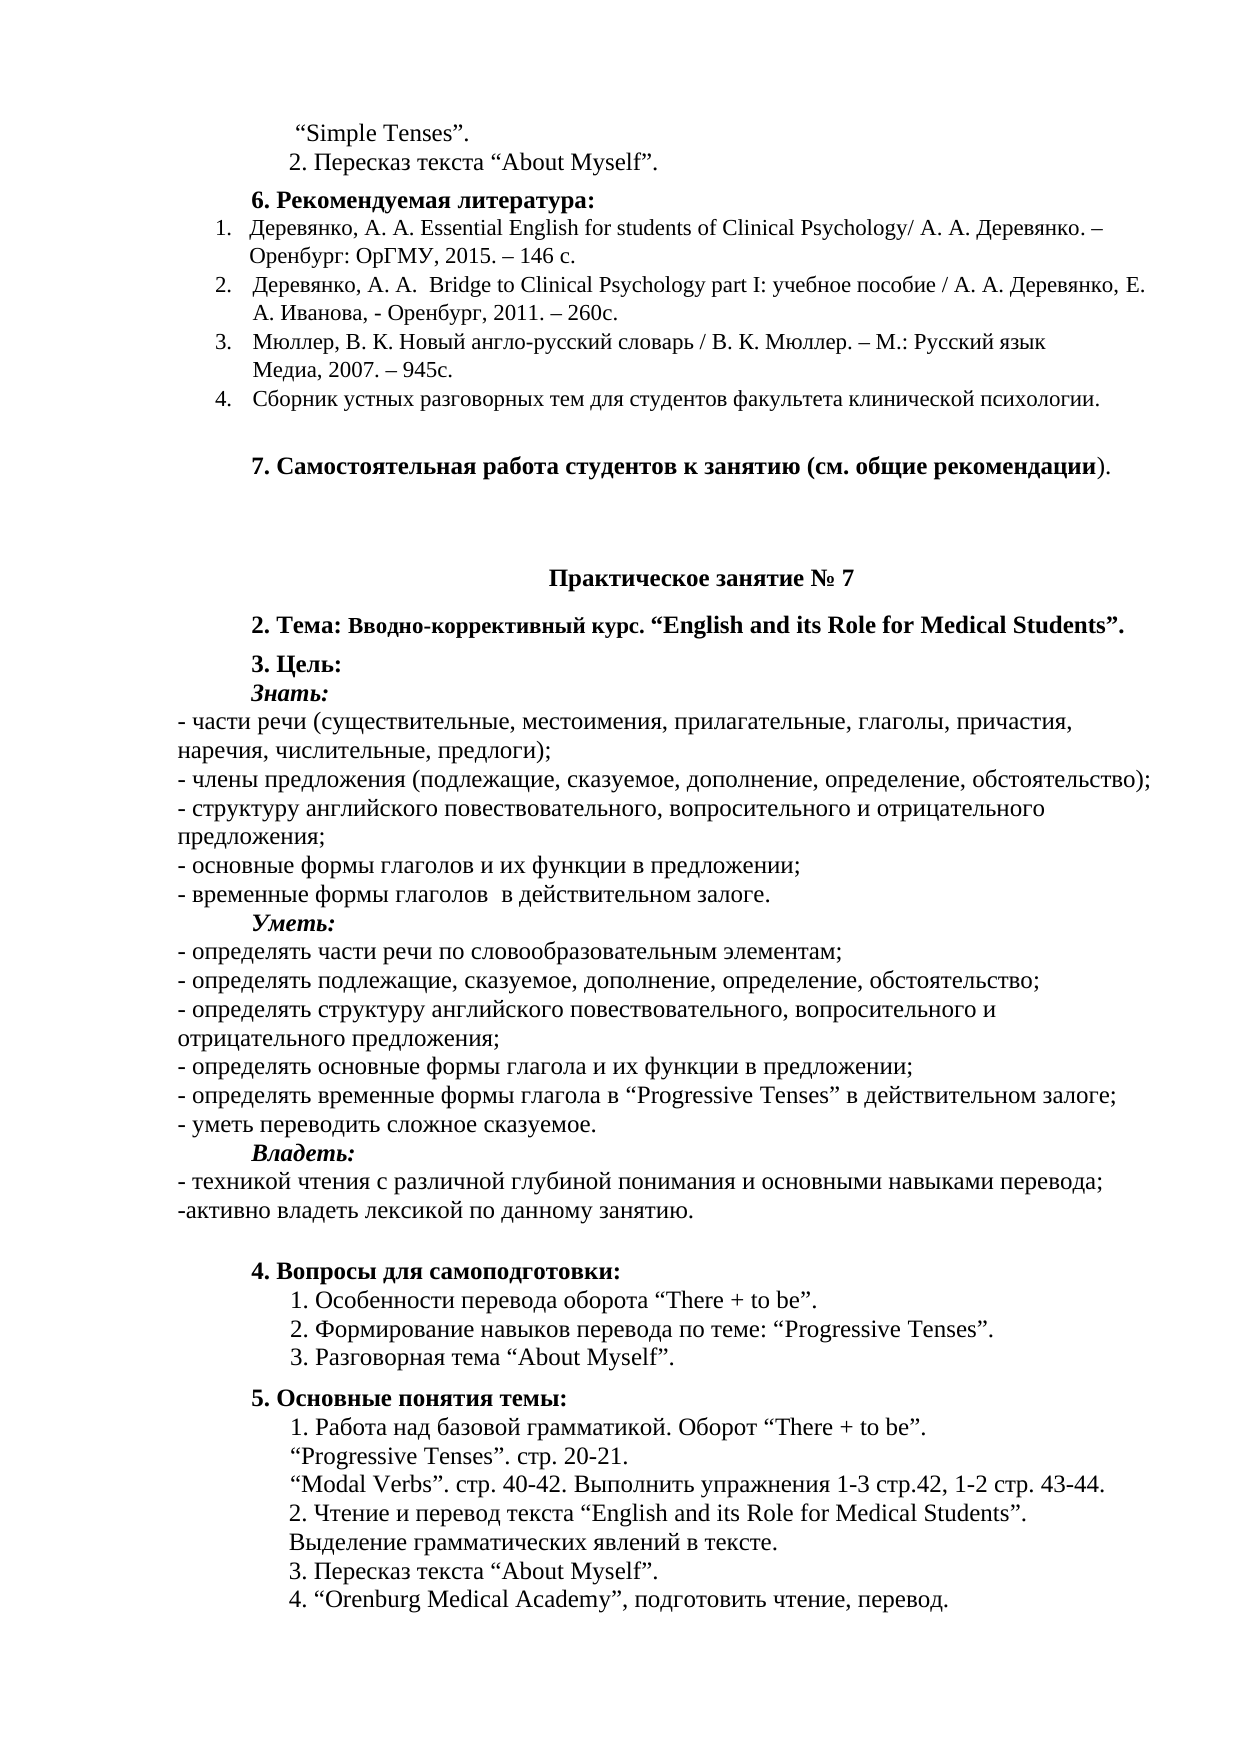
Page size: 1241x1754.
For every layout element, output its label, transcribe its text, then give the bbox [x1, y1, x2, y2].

text - члены предложения (подлежащие, сказуемое, дополнение, определение, обстоятельство); [177, 764, 1152, 793]
text - временные формы глаголов в действительном залоге. [177, 879, 1152, 908]
text отрицательного предложения; [177, 1023, 1152, 1051]
text 2. Тема: Вводно-коррективный курс. “English and its Role for Medical Students”. [177, 611, 1152, 639]
text 1. Деревянко, А. А. Essential English for students of Clinical Psychology/ А. А. Деревянко. – [215, 214, 1152, 240]
text - уметь переводить сложное сказуемое. [177, 1109, 1152, 1138]
text - определять структуру английского повествовательного, вопросительного и [177, 994, 1152, 1023]
text - определять подлежащие, сказуемое, дополнение, определение, обстоятельство; [177, 965, 1152, 994]
text 4. “Orenburg Medical Academy”, подготовить чтение, перевод. [251, 1584, 1152, 1613]
text - части речи (существительные, местоимения, прилагательные, глаголы, причастия, наречия, числительные, предлоги); [177, 706, 1152, 764]
text 3. Пересказ текста “About Myself”. [251, 1556, 1152, 1584]
text “Progressive Tenses”. стр. 20-21. [177, 1441, 1152, 1469]
text “Simple Tenses”. [251, 118, 1152, 147]
text Знать: [177, 678, 1152, 706]
text Практическое занятие № 7 [177, 563, 1152, 591]
list Деревянко, А. А. Bridge to Clinical Psychology part I: учебное пособие / А. А. Деревянко, Е. А. Иванова, - Оренбург, 2011. – 260с. [215, 271, 1152, 326]
text - структуру английского повествовательного, вопросительного и отрицательного предложения; [177, 793, 1152, 850]
text 1. Особенности перевода оборота “There + to be”. [177, 1285, 1152, 1314]
text 2. Формирование навыков перевода по теме: “Progressive Tenses”. [177, 1314, 1152, 1342]
text “Modal Verbs”. стр. 40-42. Выполнить упражнения 1-3 стр.42, 1-2 стр. 43-44. [177, 1469, 1152, 1498]
text Владеть: [177, 1138, 1152, 1166]
text 6. Рекомендуемая литература: [177, 185, 1152, 214]
text Оренбург: ОрГМУ, 2015. – 146 с. [215, 242, 1152, 269]
text -активно владеть лексикой по данному занятию. [177, 1195, 1152, 1224]
text 4. Вопросы для самоподготовки: [177, 1256, 1152, 1285]
text - основные формы глаголов и их функции в предложении; [177, 850, 1152, 879]
text 2. Чтение и перевод текста “English and its Role for Medical Students”. [177, 1498, 1152, 1527]
text Уметь: [177, 908, 1152, 936]
text Выделение грамматических явлений в тексте. [177, 1527, 1152, 1556]
text 2. Пересказ текста “About Myself”. [251, 147, 1152, 176]
text 5. Основные понятия темы: [251, 1383, 1152, 1412]
text - техникой чтения с различной глубиной понимания и основными навыками перевода; [177, 1166, 1152, 1195]
text 3. Цель: [251, 649, 1152, 678]
text - определять временные формы глагола в “Progressive Tenses” в действительном залоге; [177, 1080, 1152, 1109]
text - определять основные формы глагола и их функции в предложении; [177, 1051, 1152, 1080]
text 1. Работа над базовой грамматикой. Оборот “There + to be”. [177, 1412, 1152, 1441]
text 7. Самостоятельная работа студентов к занятию (см. общие рекомендации). [177, 451, 1152, 480]
text 3. Разговорная тема “About Myself”. [177, 1342, 1152, 1371]
text Медиа, 2007. – 945с. [252, 356, 1152, 382]
text - определять части речи по словообразовательным элементам; [177, 936, 1152, 965]
list Мюллер, В. К. Новый англо-русский словарь / В. К. Мюллер. – М.: Русский язык [215, 328, 1152, 354]
list Сборник устных разговорных тем для студентов факультета клинической психологии. [215, 384, 1152, 411]
